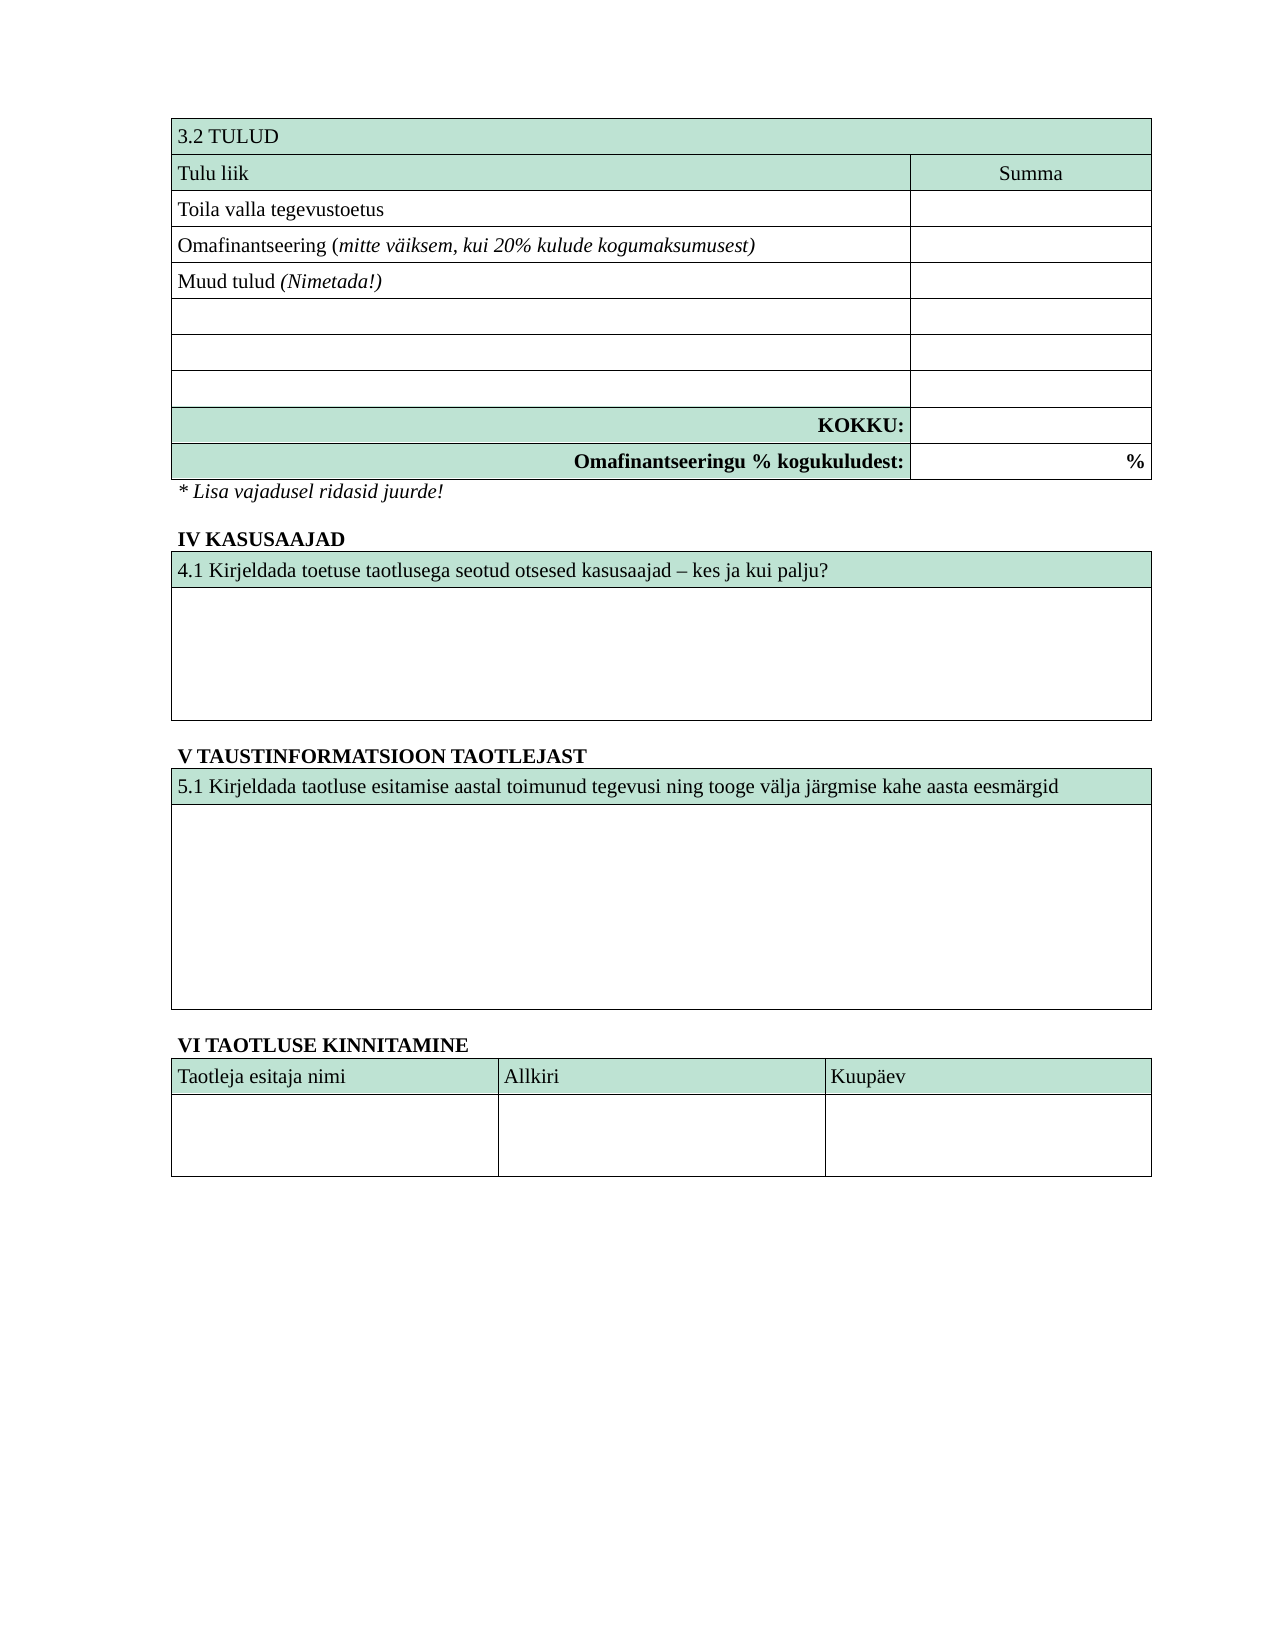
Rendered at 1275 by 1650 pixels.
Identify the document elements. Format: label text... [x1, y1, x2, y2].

table_cell Tulu liik [172, 155, 910, 190]
table_header Allkiri [499, 1059, 825, 1093]
table_cell [911, 371, 1151, 406]
table_cell KOKKU: [172, 408, 910, 442]
table_header Taotleja esitaja nimi [172, 1059, 498, 1093]
table_cell 3.2 TULUD [172, 119, 1151, 154]
table_cell [911, 191, 1151, 226]
table_cell [172, 805, 1151, 1009]
text V TAUSTINFORMATSIOON TAOTLEJAST [177, 744, 1157, 768]
table_cell [826, 1095, 1151, 1176]
table_cell [172, 299, 910, 334]
table_header Kuupäev [826, 1059, 1151, 1093]
table_cell [911, 408, 1151, 442]
table_cell % [911, 444, 1151, 478]
table_cell [911, 227, 1151, 262]
table_cell [911, 299, 1151, 334]
table_cell [172, 371, 910, 406]
table_cell [911, 335, 1151, 370]
table_cell [911, 263, 1151, 298]
table_cell [172, 1095, 498, 1176]
text IV KASUSAAJAD [177, 527, 1157, 551]
table_header 4.1 Kirjeldada toetuse taotlusega seotud otsesed kasusaajad – kes ja kui palju? [172, 552, 1151, 587]
table_cell Summa [911, 155, 1151, 190]
table_cell [172, 335, 910, 370]
table_cell Toila valla tegevustoetus [172, 191, 910, 226]
table_cell Omafinantseering (mitte väiksem, kui 20% kulude kogumaksumusest) [172, 227, 910, 262]
table_header 5.1 Kirjeldada taotluse esitamise aastal toimunud tegevusi ning tooge välja järgmise kahe aasta eesmärgid [172, 769, 1151, 804]
table_cell [499, 1095, 825, 1176]
text * Lisa vajadusel ridasid juurde! [177, 479, 1157, 503]
table_cell Muud tulud (Nimetada!) [172, 263, 910, 298]
text VI TAOTLUSE KINNITAMINE [177, 1033, 1157, 1057]
table_cell Omafinantseeringu % kogukuludest: [172, 444, 910, 478]
table_cell [172, 588, 1151, 719]
